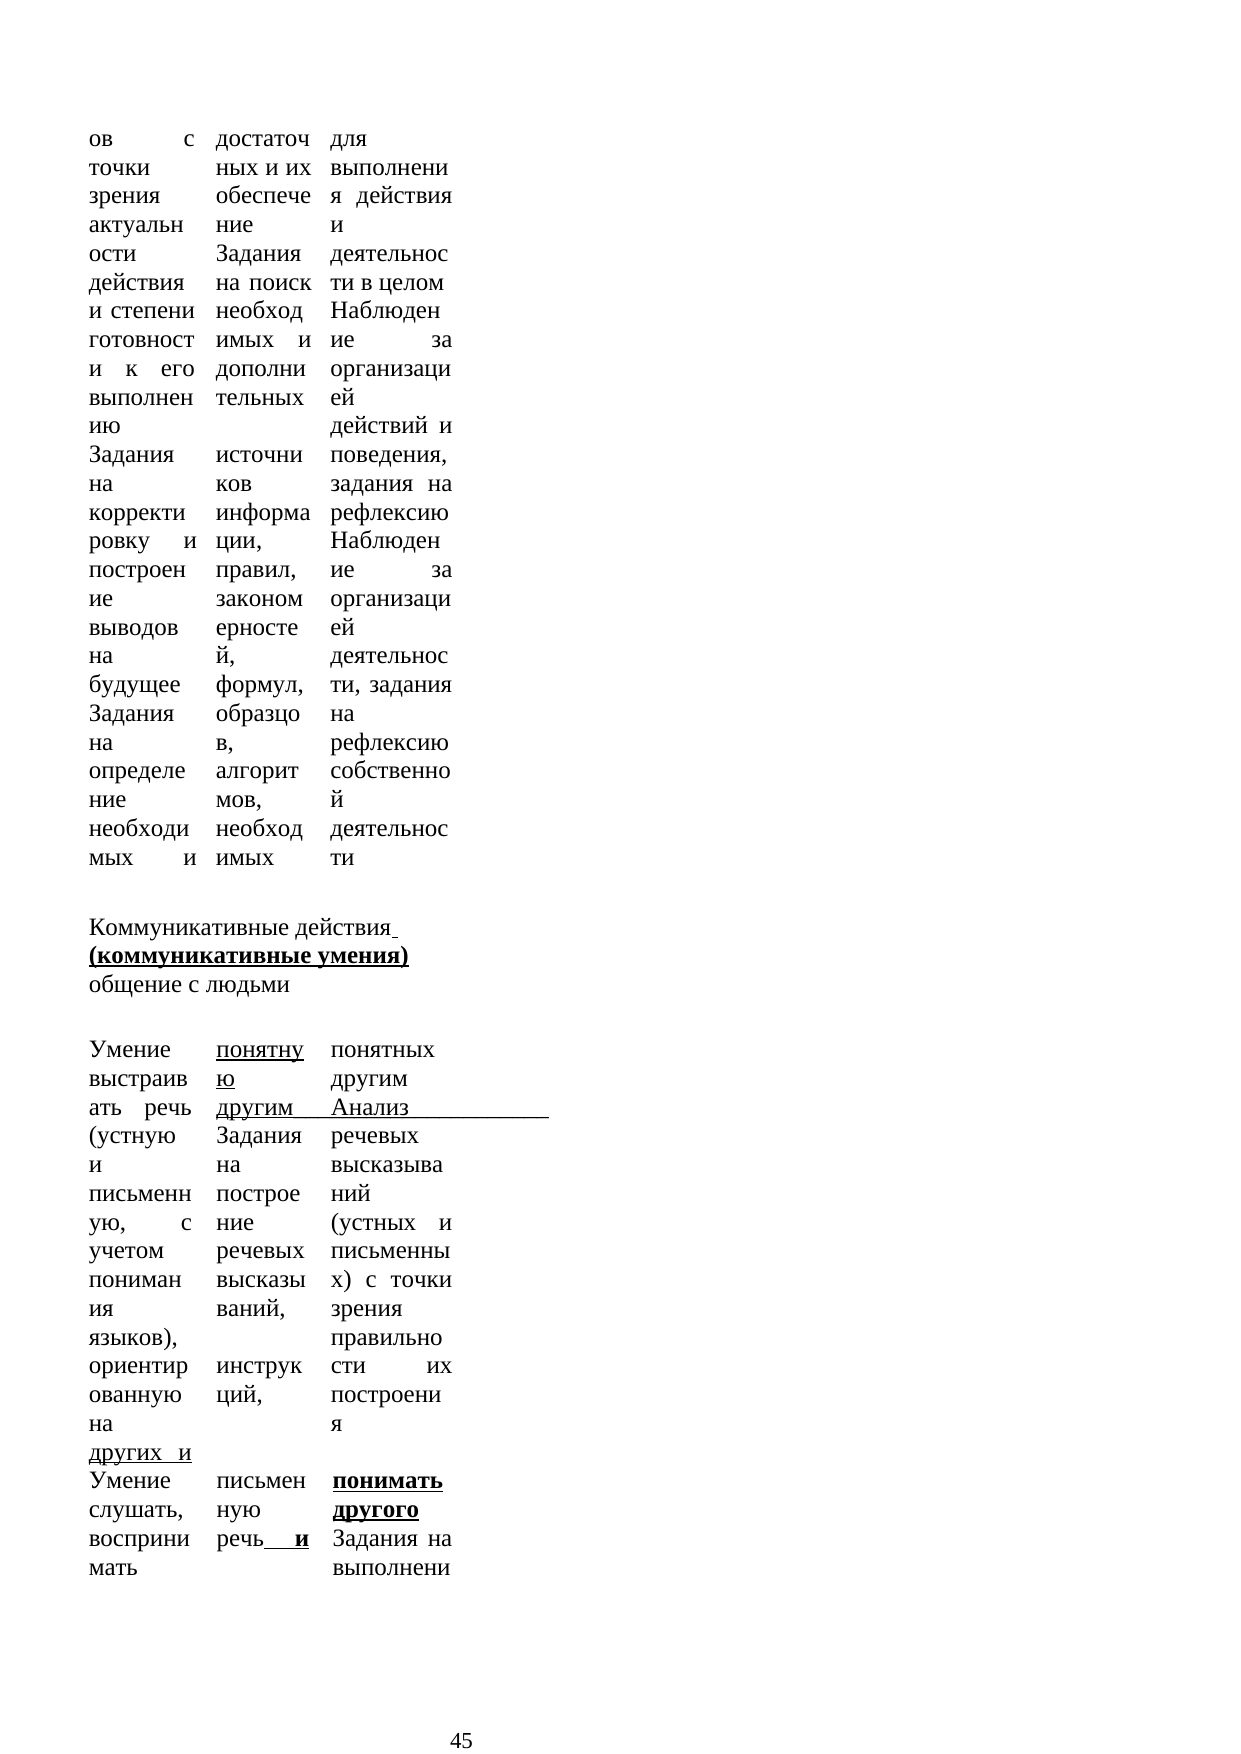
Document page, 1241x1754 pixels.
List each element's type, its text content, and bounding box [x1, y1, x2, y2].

text Умение слушать, воспринимать письменную речь и понимать другого [216, 1466, 309, 1552]
text информации, правил, закономерностей, формул, образцов, алгоритмов, необходимых для выполнения действия и деятельности в целом [216, 497, 311, 871]
text Анализ речевых высказываний (устных и письменных) с точки зрения правильности их построения [331, 1118, 452, 1437]
text Наблюдение за организацией деятельности, задания на рефлексию собственной деятельности [330, 526, 452, 871]
text Умение слушать, воспринимать письменную речь и понимать другого [332, 1466, 452, 1523]
text понятных другим [331, 1034, 452, 1092]
text Умение слушать, воспринимать письменную речь и понимать другого [88, 1466, 193, 1581]
text Наблюдение за организацией действий и поведения, задания на рефлексию [330, 296, 452, 526]
text Задачи на упорядочивание приоритетов с точки зрения актуальности действия и степени готовности к его выполнению [88, 123, 195, 439]
text Задания на выполнение действий по речевым инструкциям [332, 1523, 452, 1581]
text Задания на определение необходимых и достаточных и их обеспечение [88, 698, 197, 871]
text информации, правил, закономерностей, формул, образцов, алгоритмов, необходимых для выполнения действия и деятельности в целом [330, 123, 452, 296]
text Задания на определение необходимых и достаточных и их обеспечение [216, 123, 311, 238]
text Умение выстраивать речь (устную и письменную, с учетом понимания языков), ориентированную на других и понятную другим [216, 1034, 306, 1117]
text Коммуникативные действия (коммуникативные умения) общение с людьми [88, 912, 452, 998]
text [216, 238, 311, 497]
text Задания на корректировку и построение выводов на будущее [88, 439, 197, 698]
text Умение выстраивать речь (устную и письменную, с учетом понимания языков), ориентированную на других и понятную другим [88, 1034, 192, 1462]
text Задания на построение речевых высказываний, инструкций, [216, 1121, 310, 1408]
